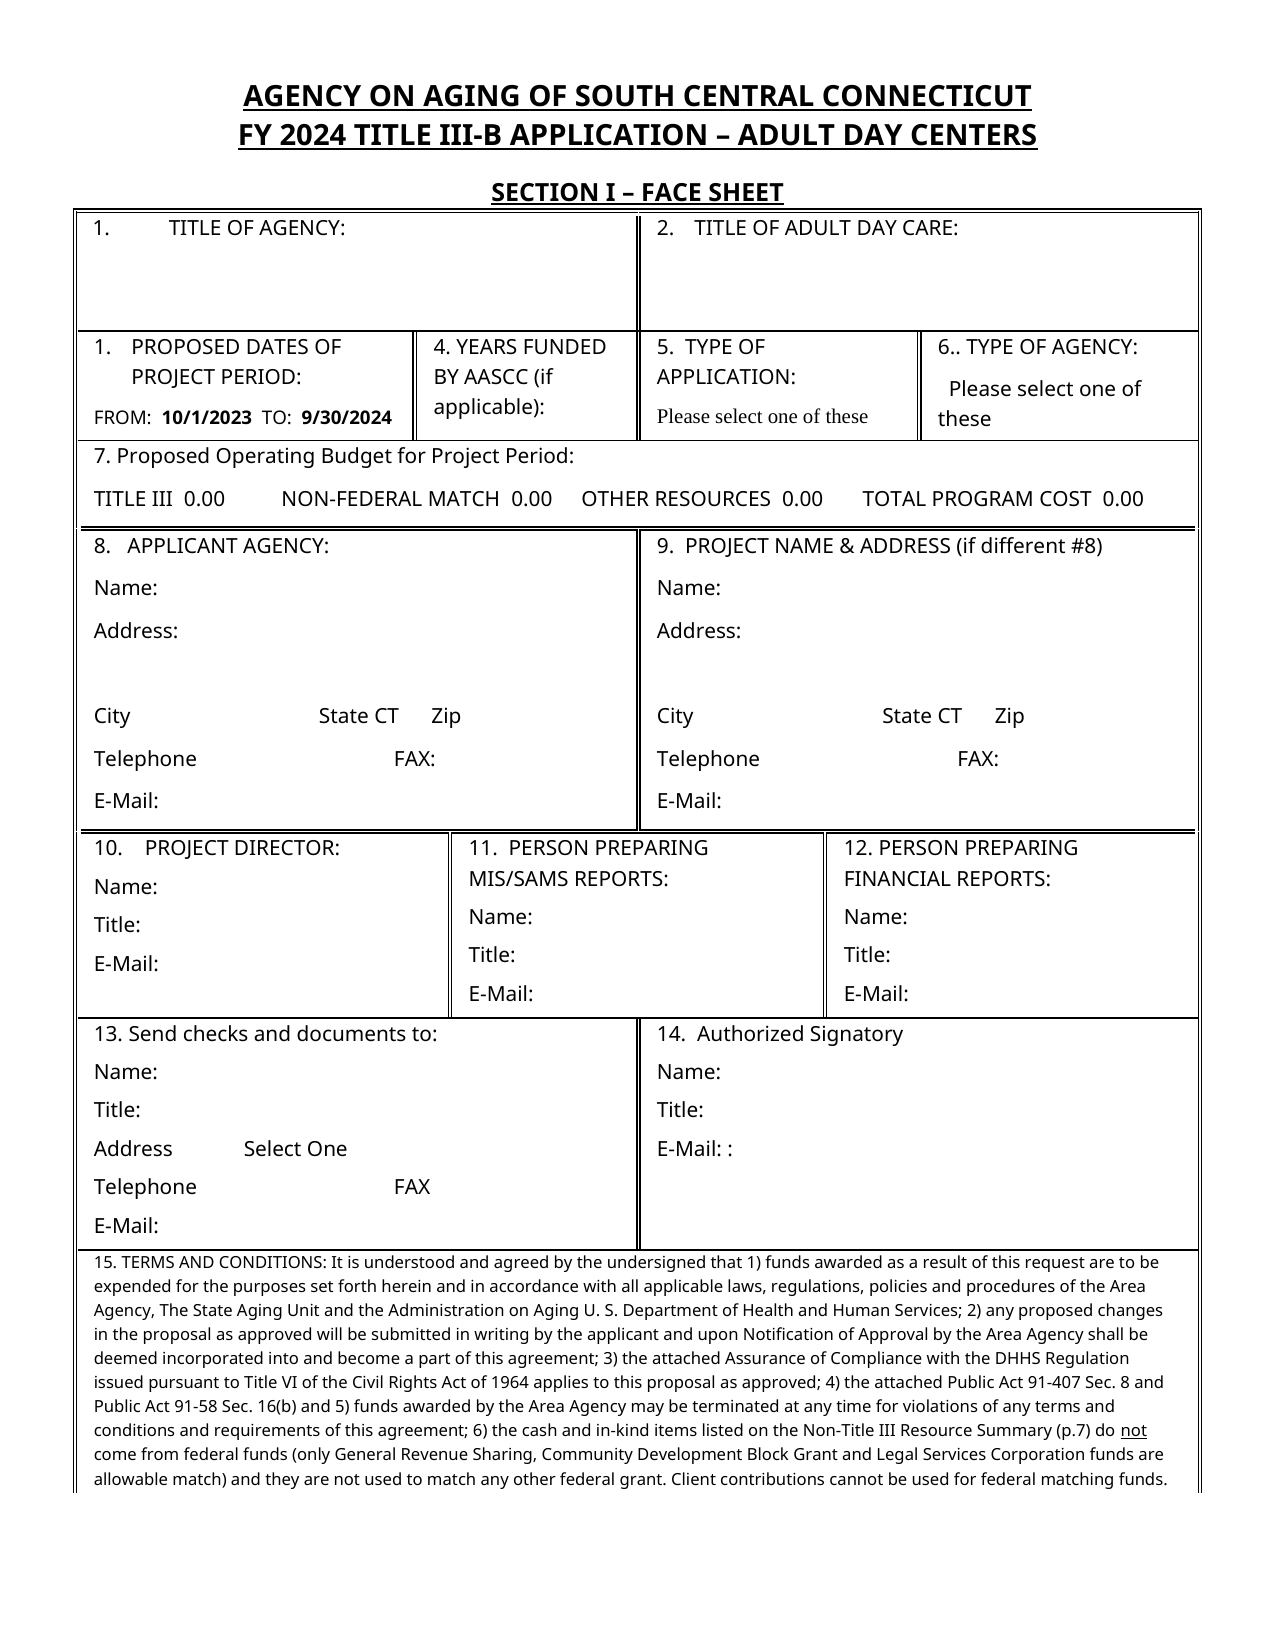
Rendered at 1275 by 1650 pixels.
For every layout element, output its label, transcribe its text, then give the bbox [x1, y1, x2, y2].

table_header TITLE OF ADULT DAY CARE: [638, 210, 1200, 330]
table_cell 8. APPLICANT AGENCY: Name: Address: City State CT Zip Telephone FAX: E-Mail: [75, 526, 638, 829]
table_cell 14. Authorized Signatory Name: Title: E-Mail: : [641, 1019, 1198, 1249]
table_cell 11. PERSON PREPARING MIS/SAMS REPORTS: Name: Title: E-Mail: [452, 834, 823, 1017]
table_cell 5. TYPE OF APPLICATION: [641, 332, 917, 439]
table_cell 4. YEARS FUNDED BY AASCC (if applicable): [417, 332, 636, 439]
table_cell 15. TERMS AND CONDITIONS: It is understood and agreed by the undersigned that 1) funds awarded as a result of this request are to be expended for the purposes set forth herein and in accordance with all applicable laws, regulations, policies and procedures of the Area Agency, The State Aging Unit and the Administration on Aging U. S. Department of Health and Human Services; 2) any proposed changes in the proposal as approved will be submitted in writing by the applicant and upon Notification of Approval by the Area Agency shall be deemed incorporated into and become a part of this agreement; 3) the attached Assurance of Compliance with the DHHS Regulation issued pursuant to Title VI of the Civil Rights Act of 1964 applies to this proposal as approved; 4) the attached Public Act 91-407 Sec. 8 and Public Act 91-58 Sec. 16(b) and 5) funds awarded by the Area Agency may be terminated at any time for violations of any terms and conditions and requirements of this agreement; 6) the cash and in-kind items listed on the Non-Title III Resource Summary (p.7) do not come from federal funds (only General Revenue Sharing, Community Development Block Grant and Legal Services Corporation funds are allowable match) and they are not used to match any other federal grant. Client contributions cannot be used for federal matching funds. [77, 1250, 1198, 1491]
subtitle AGENCY ON AGING OF SOUTH [45, 75, 1230, 115]
subtitle FY 2024 TITLE III-B APPLICATION – ADULT DAY CENTERS [45, 115, 1230, 154]
table_cell 12. PERSON PREPARING FINANCIAL REPORTS: Name: Title: E-Mail: [825, 829, 1200, 1017]
table_cell 13. Send checks and documents to: Name: Title: Address Telephone FAX E-Mail: [77, 1018, 636, 1249]
table_cell 10. PROJECT DIRECTOR: Name: Title: E-Mail: [75, 829, 450, 1017]
table_cell PROPOSED DATES OF PROJECT PERIOD: FROM: 10/1/2023 TO: 9/30/2024 [77, 331, 412, 439]
table_header TITLE OF AGENCY: [77, 213, 638, 330]
table_cell 7. Proposed Operating Budget for Project Period: TITLE III 0.00 NON-FEDERAL MATCH 0.00 OTHER RESOURCES 0.00 TOTAL PROGRAM COST 0.00 [77, 441, 1198, 526]
table_cell 6.. TYPE OF AGENCY: [922, 332, 1198, 439]
table_cell 9. PROJECT NAME & ADDRESS (if different #8) Name: Address: City State CT Zip Telephone FAX: E-Mail: [638, 526, 1200, 829]
text SECTION I – FACE SHEET [45, 174, 1230, 208]
